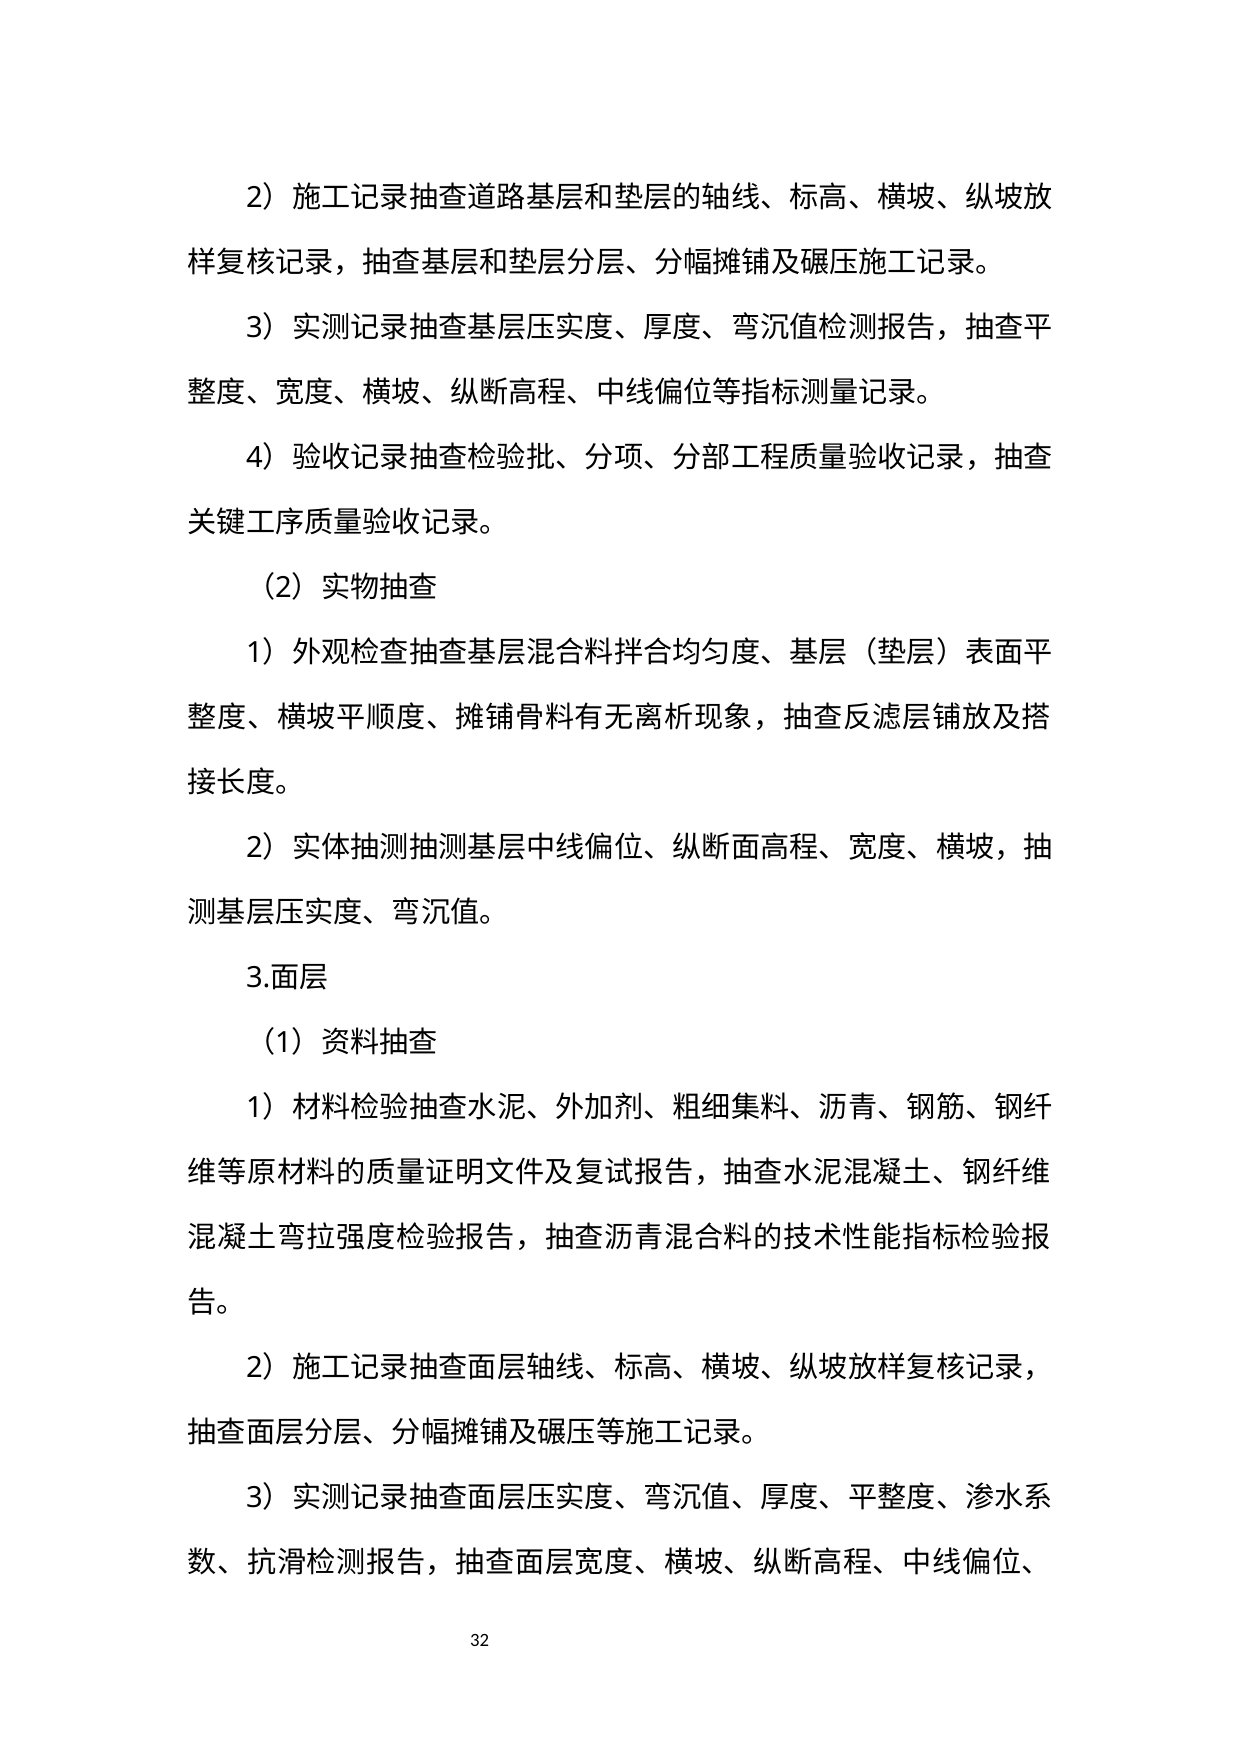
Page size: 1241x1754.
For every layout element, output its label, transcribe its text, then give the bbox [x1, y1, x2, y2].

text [187, 1462, 1053, 1592]
text 4）验收记录抽查检验批、分项、分部工程质量验收记录，抽查关键工序质量验收记录。 [187, 422, 1053, 552]
text 3.面层 [187, 942, 1053, 1007]
text 3）实测记录抽查基层压实度、厚度、弯沉值检测报告，抽查平整度、宽度、横坡、纵断高程、中线偏位等指标测量记录。 [187, 292, 1053, 422]
text （2）实物抽查 [187, 552, 1053, 617]
text （1）资料抽查 [187, 1007, 1053, 1072]
text 1）外观检查抽查基层混合料拌合均匀度、基层（垫层）表面平整度、横坡平顺度、摊铺骨料有无离析现象，抽查反滤层铺放及搭接长度。 [187, 617, 1053, 812]
text 2）施工记录抽查道路基层和垫层的轴线、标高、横坡、纵坡放样复核记录，抽查基层和垫层分层、分幅摊铺及碾压施工记录。 [187, 162, 1053, 292]
text 2）实体抽测抽测基层中线偏位、纵断面高程、宽度、横坡，抽测基层压实度、弯沉值。 [187, 812, 1053, 942]
text 1）材料检验抽查水泥、外加剂、粗细集料、沥青、钢筋、钢纤维等原材料的质量证明文件及复试报告，抽查水泥混凝土、钢纤维混凝土弯拉强度检验报告，抽查沥青混合料的技术性能指标检验报告。 [187, 1072, 1053, 1332]
text 2）施工记录抽查面层轴线、标高、横坡、纵坡放样复核记录，抽查面层分层、分幅摊铺及碾压等施工记录。 [187, 1332, 1053, 1462]
